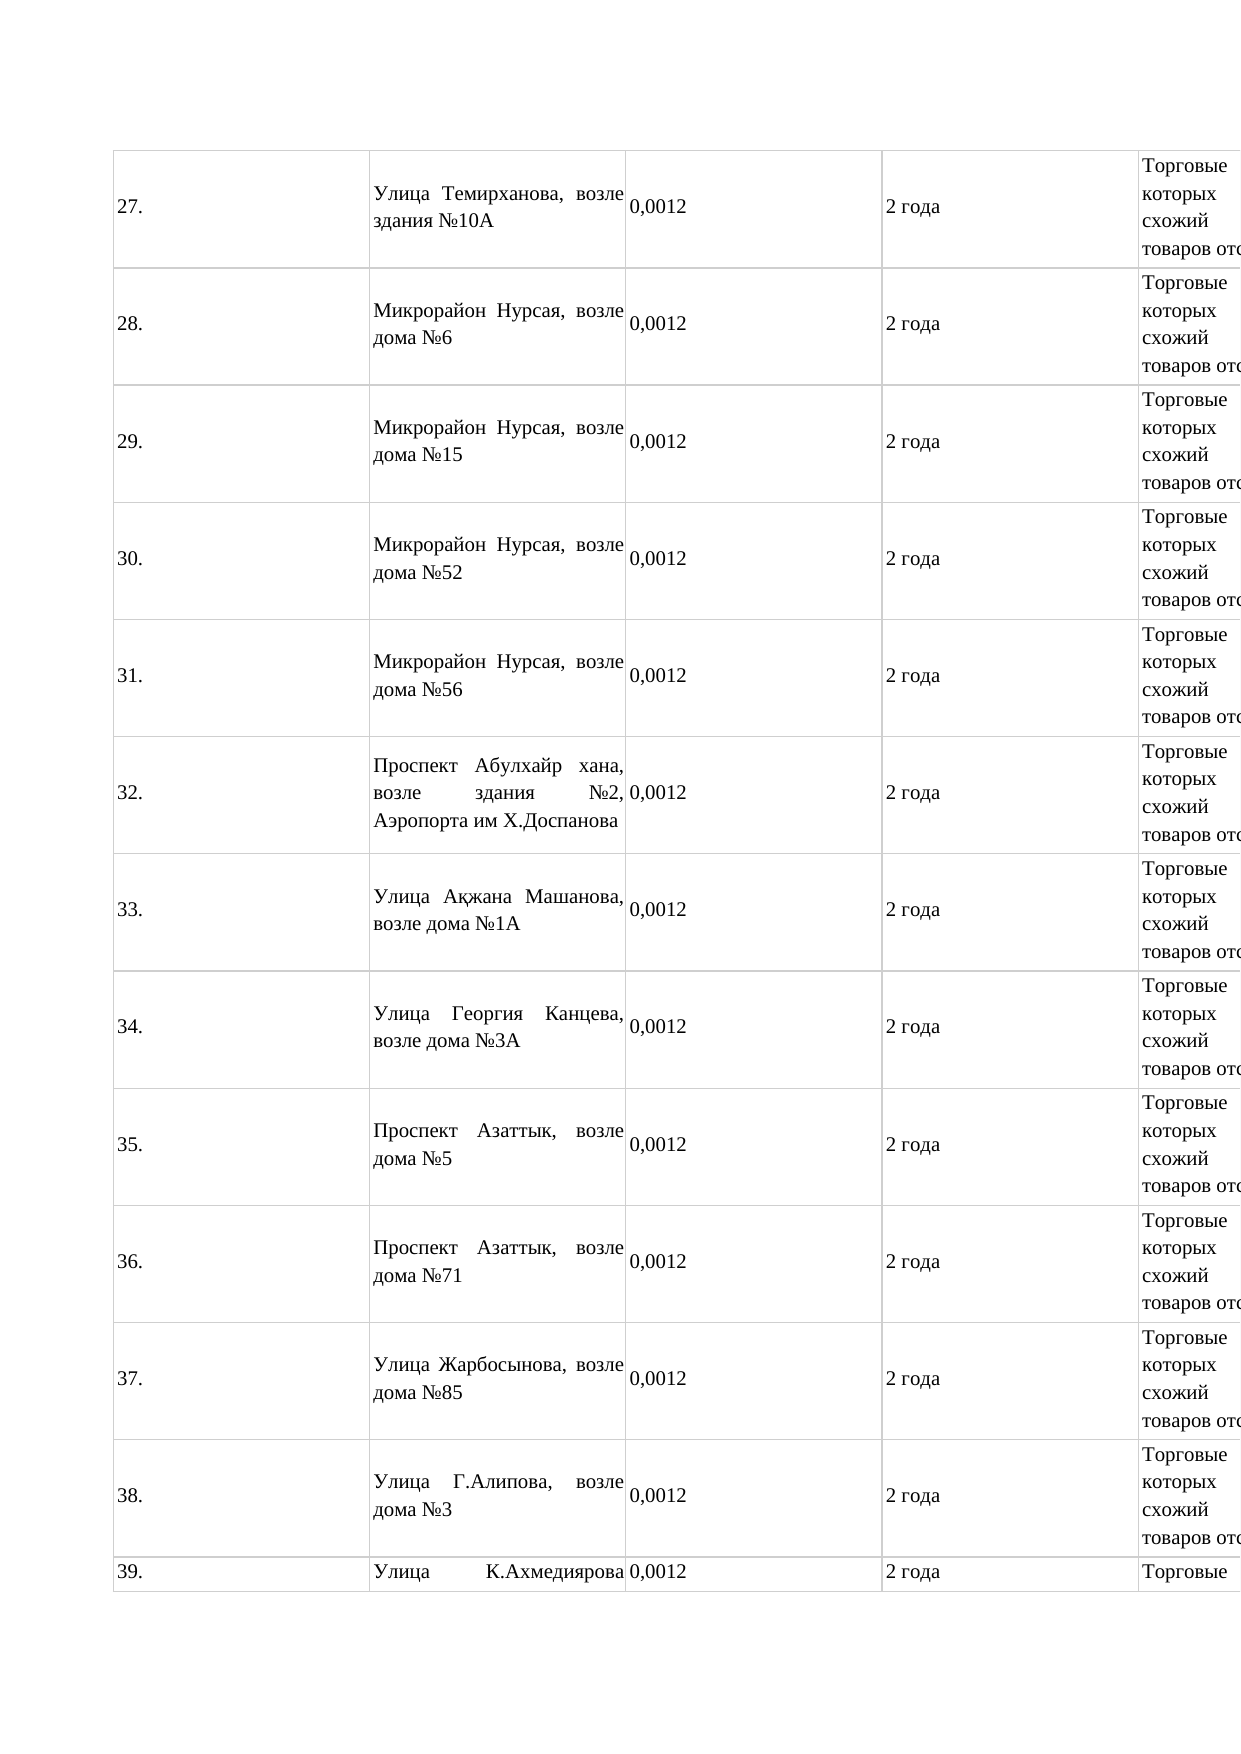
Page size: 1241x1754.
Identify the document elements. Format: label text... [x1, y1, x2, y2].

table_cell Торговые объекты, в которых реализуется схожий ассортимент товаров отсутствуют [1139, 854, 1240, 970]
table_cell 2 года [883, 1089, 1138, 1205]
table_cell Проспект Азаттык, возле дома №71 [370, 1206, 625, 1322]
table_cell Улица Жарбосынова, возле дома №85 [370, 1323, 625, 1439]
table_cell Торговые объекты, в которых реализуется схожий ассортимент товаров отсутствуют [1139, 737, 1240, 853]
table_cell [1139, 1440, 1240, 1556]
table_cell 0,0012 [626, 269, 881, 384]
table_cell 2 года [883, 269, 1138, 384]
table_cell 2 года [883, 151, 1138, 267]
table_cell 29. [114, 386, 369, 502]
table_cell 2 года [883, 386, 1138, 502]
table_cell 0,0012 [626, 972, 881, 1087]
table_cell 36. [114, 1206, 369, 1322]
table_cell 34. [114, 972, 369, 1087]
table_cell Торговые объекты, в которых реализуется схожий ассортимент товаров отсутствуют [1139, 503, 1240, 619]
table_cell 2 года [883, 737, 1138, 853]
table_cell 0,0012 [626, 1206, 881, 1322]
table_cell 0,0012 [626, 620, 881, 736]
table_cell Проспект Азаттык, возле дома №5 [370, 1089, 625, 1205]
table_cell 2 года [883, 854, 1138, 970]
table_cell 2 года [883, 503, 1138, 619]
table_cell 0,0012 [626, 1558, 881, 1591]
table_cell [1139, 269, 1240, 384]
table_cell Торговые объекты, в которых реализуется схожий ассортимент товаров отсутствуют [1139, 386, 1240, 502]
table_cell 0,0012 [626, 1323, 881, 1439]
table_cell Улица Георгия Канцева, возле дома №3А [370, 972, 625, 1087]
table_cell 2 года [883, 1206, 1138, 1322]
table_cell 2 года [883, 972, 1138, 1087]
table_cell Микрорайон Нурсая, возле дома №6 [370, 269, 625, 384]
table_cell 2 года [883, 1323, 1138, 1439]
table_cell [1139, 1558, 1240, 1591]
table_cell 31. [114, 620, 369, 736]
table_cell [1139, 151, 1240, 267]
table_cell 0,0012 [626, 1440, 881, 1556]
table_cell 39. [114, 1558, 369, 1591]
table_cell Торговые объекты, в которых реализуется схожий ассортимент товаров отсутствуют [1139, 1323, 1240, 1439]
table_cell Улица Ақжана Машанова, возле дома №1А [370, 854, 625, 970]
table_cell 30. [114, 503, 369, 619]
table_cell 28. [114, 269, 369, 384]
table_cell Микрорайон Нурсая, возле дома №52 [370, 503, 625, 619]
table_cell 2 года [883, 620, 1138, 736]
table_cell Улица Г.Алипова, возле дома №3 [370, 1440, 625, 1556]
table_cell Торговые объекты, в которых реализуется схожий ассортимент товаров отсутствуют [1139, 1206, 1240, 1322]
table_cell 0,0012 [626, 386, 881, 502]
table_cell 0,0012 [626, 1089, 881, 1205]
table_cell Торговые объекты, в которых реализуется схожий ассортимент товаров отсутствуют [1139, 620, 1240, 736]
table_cell 27. [114, 151, 369, 267]
table_cell 37. [114, 1323, 369, 1439]
table_cell 0,0012 [626, 737, 881, 853]
table_cell Торговые объекты, в которых реализуется схожий ассортимент товаров отсутствуют [1139, 1089, 1240, 1205]
table_cell 2 года [883, 1558, 1138, 1591]
table_cell 0,0012 [626, 854, 881, 970]
table_cell Микрорайон Нурсая, возле дома №56 [370, 620, 625, 736]
table_cell 0,0012 [626, 151, 881, 267]
table_cell Улица Темирханова, возле здания №10А [370, 151, 625, 267]
table_cell 33. [114, 854, 369, 970]
table_cell Торговые объекты, в которых реализуется схожий ассортимент товаров отсутствуют [1139, 972, 1240, 1087]
table_cell 32. [114, 737, 369, 853]
table_cell Проспект Абулхайр хана, возле здания №2, Аэропорта им Х.Доспанова [370, 737, 625, 853]
table_cell 38. [114, 1440, 369, 1556]
table_cell 2 года [883, 1440, 1138, 1556]
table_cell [370, 1558, 625, 1591]
table_cell 0,0012 [626, 503, 881, 619]
table_cell Микрорайон Нурсая, возле дома №15 [370, 386, 625, 502]
table_cell 35. [114, 1089, 369, 1205]
